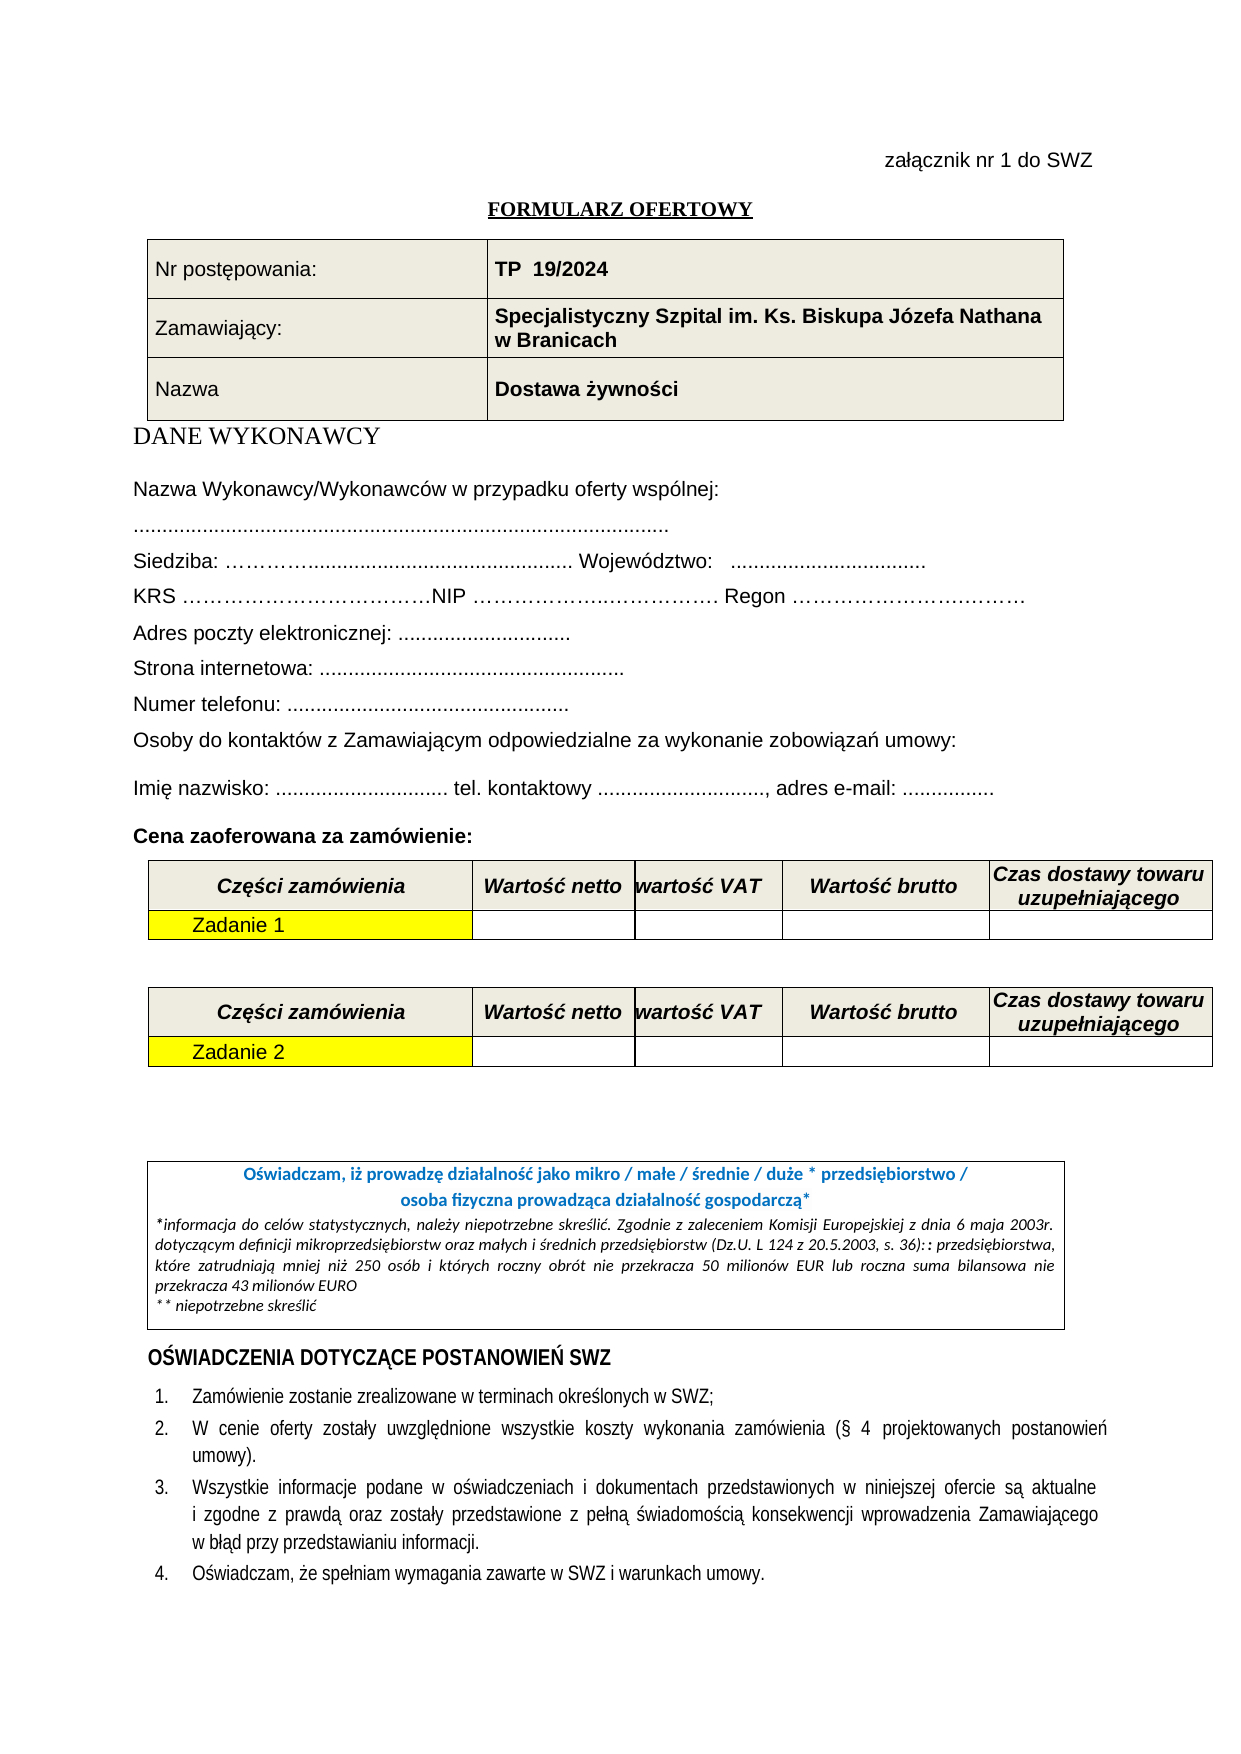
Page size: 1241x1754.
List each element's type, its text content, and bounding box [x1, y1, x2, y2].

table_cell Zadanie 1 [149, 911, 472, 939]
table_cell [783, 1037, 989, 1066]
table_cell Nazwa [148, 358, 487, 420]
text Siedziba: ………….............................................. Województwo: .................................. [133, 548, 1093, 572]
table_header Wartość netto [473, 988, 634, 1036]
text załącznik nr 1 do SWZ [148, 148, 1093, 172]
text KRS ………………………………NIP ………………..……………. Regon …………………….……… [133, 584, 1093, 608]
list W cenie oferty zostały uwzględnione wszystkie koszty wykonania zamówienia (§ 4 projektowanych postanowień umowy). [154, 1415, 1107, 1467]
table_cell Specjalistyczny Szpital im. Ks. Biskupa Józefa Nathana w Branicach [488, 299, 1063, 357]
table_header wartość VAT [636, 861, 782, 909]
table_header Wartość brutto [783, 861, 989, 909]
table_cell [990, 911, 1212, 939]
list Wszystkie informacje podane w oświadczeniach i dokumentach przedstawionych w niniejszej ofercie są aktualne i zgodne z prawdą oraz zostały przedstawione z pełną świadomością konsekwencji wprowadzenia Zamawiającego w błąd przy przedstawianiu informacji. [154, 1474, 1107, 1553]
table_header Oświadczam, iż prowadzę działalność jako mikro / małe / średnie / duże * przedsiębiorstwo / osoba fizyczna prowadząca działalność gospodarczą* *informacja do celów statystycznych, należy niepotrzebne skreślić. Zgodnie z zaleceniem Komisji Europejskiej z dnia 6 maja 2003r. dotyczącym definicji mikroprzedsiębiorstw oraz małych i średnich przedsiębiorstw (Dz.U. L 124 z 20.5.2003, s. 36):: przedsiębiorstwa, które zatrudniają mniej niż 250 osób i których roczny obrót nie przekracza 50 milionów EUR lub roczna suma bilansowa nie przekracza 43 milionów EURO ** niepotrzebne skreślić [148, 1162, 1064, 1329]
table_cell [990, 1037, 1212, 1066]
list Zamówienie zostanie zrealizowane w terminach określonych w SWZ; [154, 1384, 1107, 1408]
table_header Wartość netto [473, 861, 634, 909]
text Strona internetowa: ..................................................... [133, 656, 1093, 680]
table_header TP 19/2024 [488, 240, 1063, 298]
text Adres poczty elektronicznej: .............................. [133, 620, 1093, 644]
list Oświadczam, że spełniam wymagania zawarte w SWZ i warunkach umowy. [154, 1561, 1107, 1585]
table_header Nr postępowania: [148, 240, 487, 298]
text ............................................................................................. [133, 512, 1093, 536]
text Cena zaoferowana za zamówienie: [133, 824, 1093, 848]
table_cell [473, 911, 634, 939]
table_cell [636, 911, 782, 939]
text DANE WYKONAWCY [133, 421, 1093, 450]
table_cell Zadanie 2 [149, 1037, 472, 1066]
table_header wartość VAT [636, 988, 782, 1036]
table_header Części zamówienia [149, 861, 472, 909]
table_cell [783, 911, 989, 939]
text FORMULARZ OFERTOWY [148, 197, 1093, 221]
table_header Czas dostawy towaru uzupełniającego [990, 988, 1212, 1036]
table_header Czas dostawy towaru uzupełniającego [990, 861, 1212, 909]
table_header Wartość brutto [783, 988, 989, 1036]
text Osoby do kontaktów z Zamawiającym odpowiedzialne za wykonanie zobowiązań umowy: [133, 728, 1093, 752]
table_cell Dostawa żywności [488, 358, 1063, 420]
table_cell [473, 1037, 634, 1066]
table_cell Zamawiający: [148, 299, 487, 357]
text OŚWIADCZENIA DOTYCZĄCE POSTANOWIEŃ SWZ [148, 1344, 1107, 1371]
text Numer telefonu: ................................................. [133, 692, 1093, 716]
table_cell [636, 1037, 782, 1066]
text Imię nazwisko: .............................. tel. kontaktowy ............................., adres e-mail: ................ [148, 776, 1093, 800]
text Nazwa Wykonawcy/Wykonawców w przypadku oferty wspólnej: [133, 477, 1093, 501]
table_header Części zamówienia [149, 988, 472, 1036]
